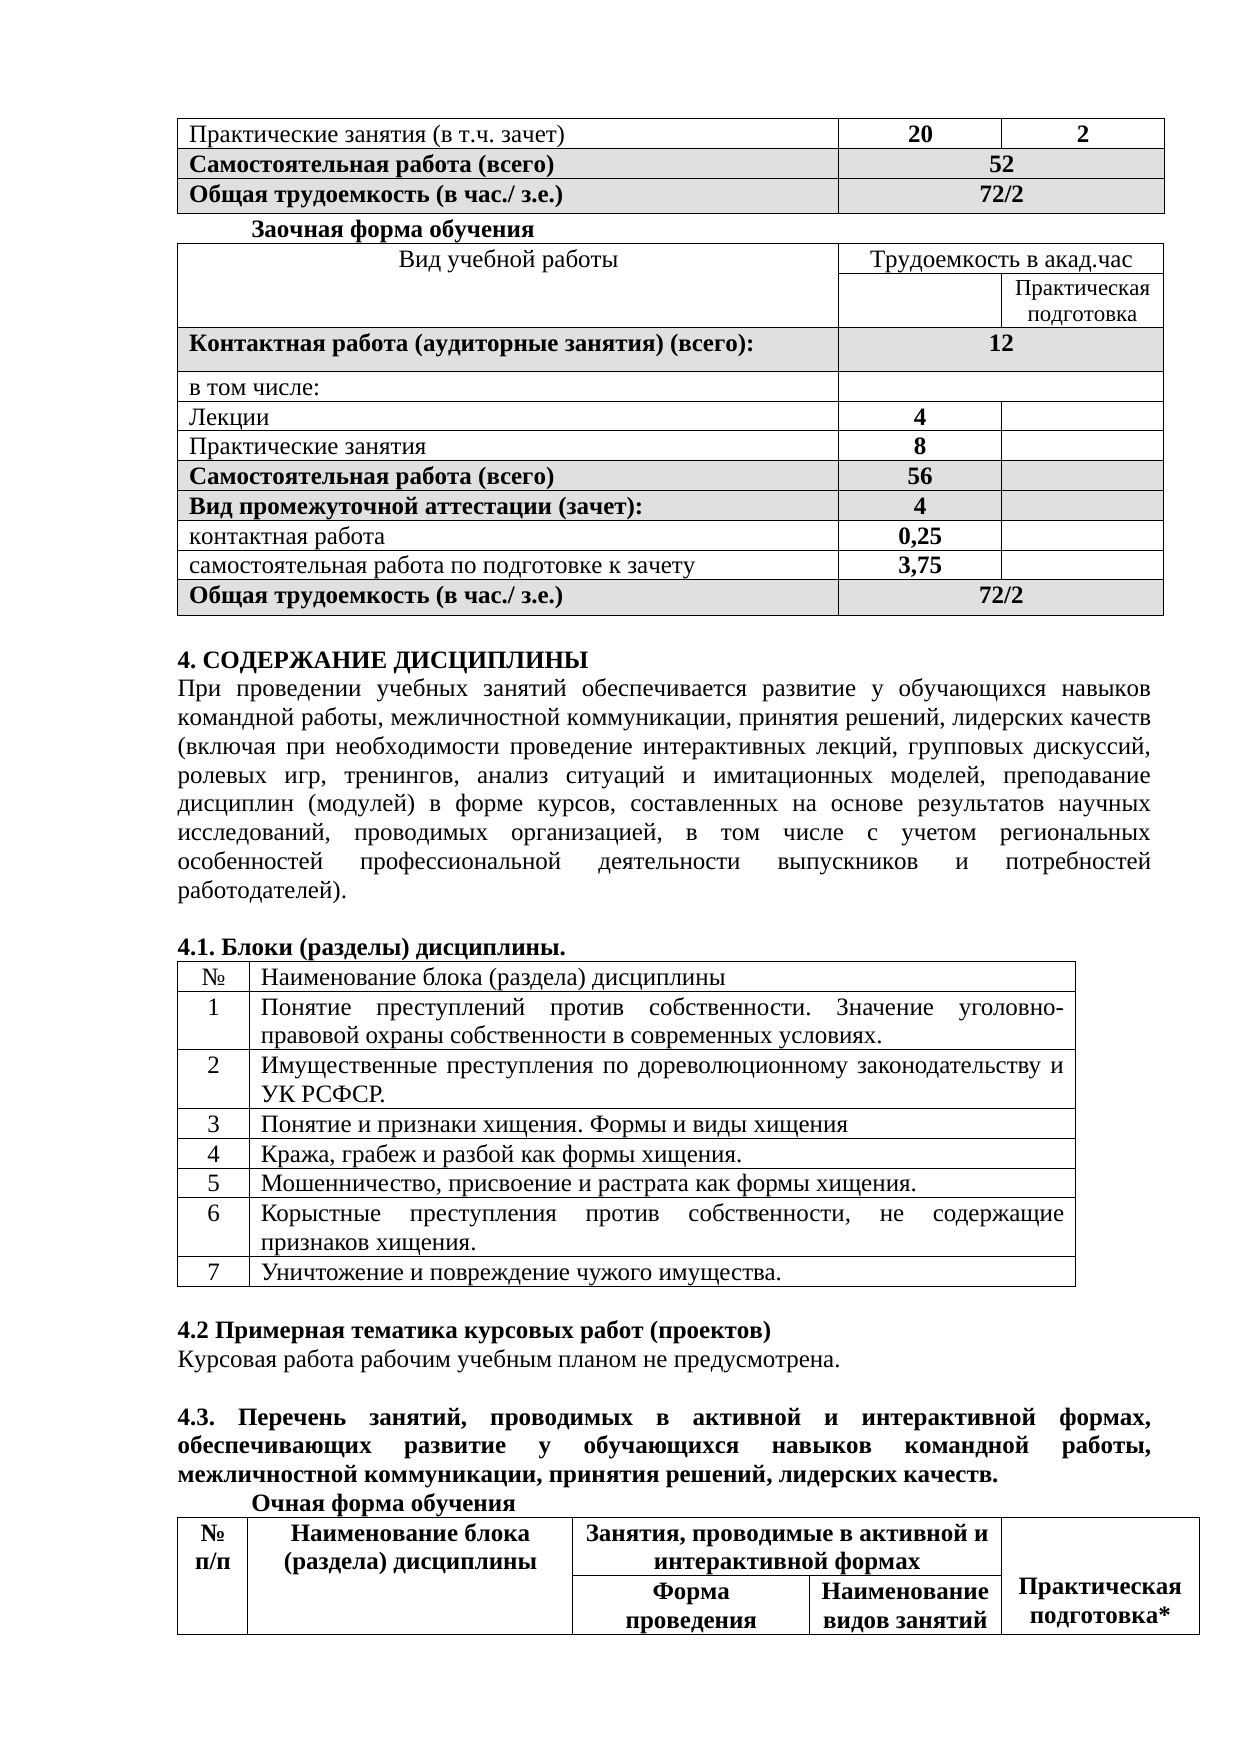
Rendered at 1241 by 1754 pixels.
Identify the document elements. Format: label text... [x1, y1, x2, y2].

table_cell Лекции [178, 402, 838, 430]
text Заочная форма обучения [177, 214, 1152, 243]
table_cell 0,25 [839, 521, 1001, 549]
table_cell 12 [839, 328, 1163, 371]
table_cell в том числе: [178, 372, 838, 401]
table_cell 8 [839, 431, 1001, 460]
table_cell [1002, 551, 1163, 579]
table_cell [810, 1576, 1001, 1634]
table_cell 20 [839, 119, 1001, 148]
table_header Наименование блока (раздела) дисциплины [250, 962, 1075, 991]
table_cell 56 [839, 461, 1001, 490]
table_cell Вид промежуточной аттестации (зачет): [178, 491, 838, 520]
table_header Практическая подготовка* [1002, 1518, 1199, 1634]
text Курсовая работа рабочим учебным планом не предусмотрена. [177, 1344, 1152, 1373]
table_cell 2 [1002, 119, 1164, 148]
table_header № п/п [178, 1518, 247, 1634]
table_cell 3 [178, 1109, 249, 1138]
table_cell Корыстные преступления против собственности, не содержащие признаков хищения. [250, 1198, 1075, 1256]
table_cell 1 [178, 992, 249, 1049]
table_cell Мошенничество, присвоение и растрата как формы хищения. [250, 1169, 1075, 1197]
table_cell [1002, 491, 1163, 520]
table_cell Общая трудоемкость (в час./ з.е.) [178, 179, 838, 213]
table_cell Контактная работа (аудиторные занятия) (всего): [178, 328, 838, 371]
table_cell Уничтожение и повреждение чужого имущества. [250, 1257, 1075, 1286]
text При проведении учебных занятий обеспечивается развитие у обучающихся навыков командной работы, межличностной коммуникации, принятия решений, лидерских качеств (включая при необходимости проведение интерактивных лекций, групповых дискуссий, ролевых игр, тренингов, анализ ситуаций и имитационных моделей, преподавание дисциплин (модулей) в форме курсов, составленных на основе результатов научных исследований, проводимых организацией, в том числе с учетом региональных особенностей профессиональной деятельности выпускников и потребностей работодателей). [177, 673, 1152, 903]
table_cell Понятие преступлений против собственности. Значение уголовно-правовой охраны собственности в современных условиях. [250, 992, 1075, 1049]
table_cell 5 [178, 1169, 249, 1197]
table_cell Самостоятельная работа (всего) [178, 149, 838, 178]
table_cell 52 [839, 149, 1164, 178]
table_cell 4 [839, 491, 1001, 520]
text 4.1. Блоки (разделы) дисциплины. [177, 932, 1152, 961]
table_cell 4 [839, 402, 1001, 430]
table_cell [573, 1576, 809, 1634]
table_header Трудоемкость в акад.час [839, 244, 1163, 273]
text 4.3. Перечень занятий, проводимых в активной и интерактивной формах, обеспечивающих развитие у обучающихся навыков командной работы, межличностной коммуникации, принятия решений, лидерских качеств. [177, 1402, 1152, 1488]
table_cell Практические занятия (в т.ч. зачет) [178, 119, 838, 148]
table_cell [839, 274, 1001, 327]
table_cell Кража, грабеж и разбой как формы хищения. [250, 1139, 1075, 1167]
text 4. Содержание дисциплины [177, 645, 1152, 673]
table_cell контактная работа [178, 521, 838, 549]
table_cell 4 [178, 1139, 249, 1167]
table_cell Практические занятия [178, 431, 838, 460]
table_header Вид учебной работы [178, 244, 838, 327]
table_cell 72/2 [839, 179, 1164, 213]
text Очная форма обучения [177, 1488, 1152, 1517]
table_cell [1002, 402, 1163, 430]
table_cell [1002, 521, 1163, 549]
table_cell Имущественные преступления по дореволюционному законодательству и УК РСФСР. [250, 1050, 1075, 1108]
table_header № [178, 962, 249, 991]
table_header Наименование блока (раздела) дисциплины [248, 1518, 572, 1634]
table_header Занятия, проводимые в активной и интерактивной формах [573, 1518, 1001, 1575]
table_cell Практическая подготовка [1002, 274, 1163, 327]
table_cell 6 [178, 1198, 249, 1256]
text 4.2 Примерная тематика курсовых работ (проектов) [177, 1315, 1152, 1344]
table_cell Самостоятельная работа (всего) [178, 461, 838, 490]
table_cell [839, 372, 1163, 401]
table_cell 3,75 [839, 551, 1001, 579]
table_cell 2 [178, 1050, 249, 1108]
table_cell самостоятельная работа по подготовке к зачету [178, 551, 838, 579]
table_cell 7 [178, 1257, 249, 1286]
table_cell Общая трудоемкость (в час./ з.е.) [178, 580, 838, 615]
table_cell [1002, 431, 1163, 460]
table_cell Понятие и признаки хищения. Формы и виды хищения [250, 1109, 1075, 1138]
table_cell [1002, 461, 1163, 490]
table_cell 72/2 [839, 580, 1163, 615]
